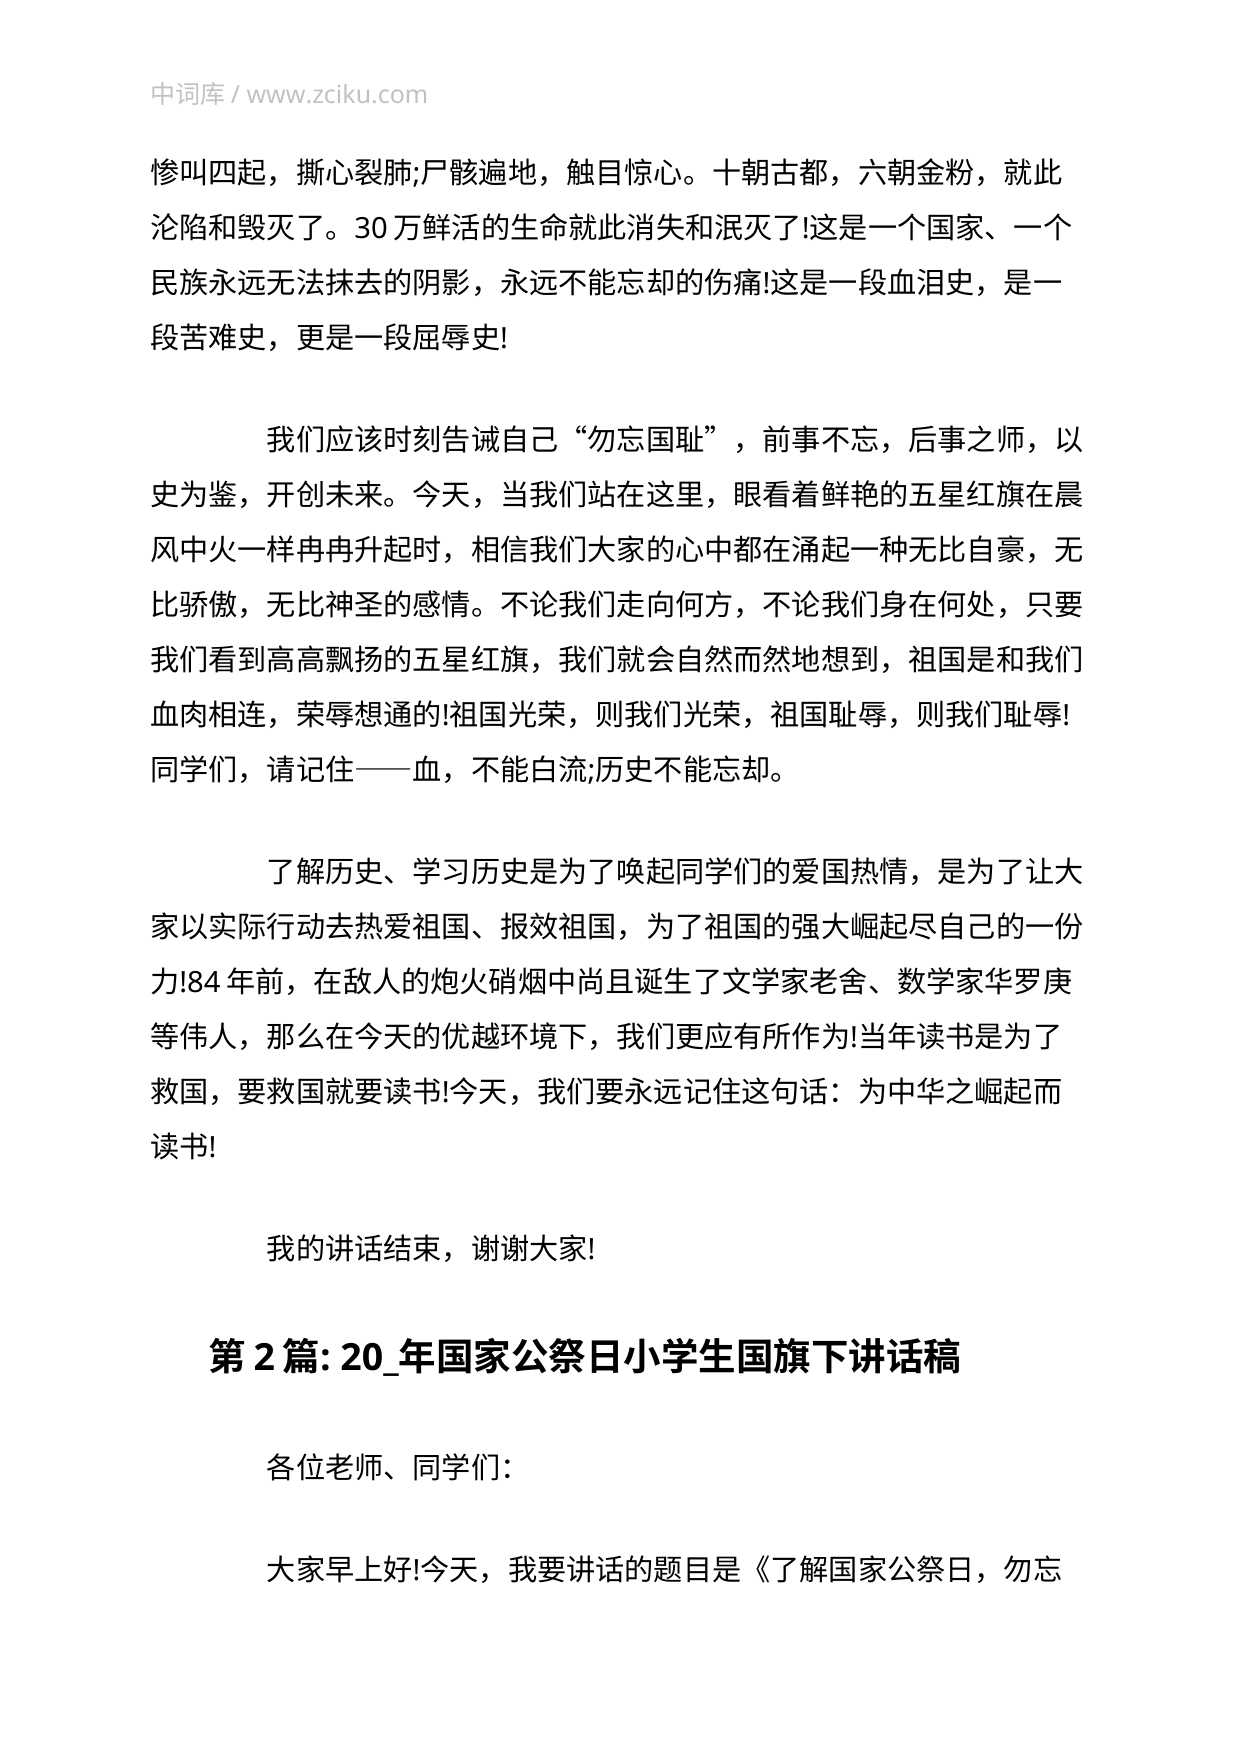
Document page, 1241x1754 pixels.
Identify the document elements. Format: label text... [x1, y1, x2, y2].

text 我的讲话结束，谢谢大家! [150, 1225, 1090, 1268]
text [150, 150, 1090, 357]
text 了解历史、学习历史是为了唤起同学们的爱国热情，是为了让大家以实际行动去热爱祖国、报效祖国，为了祖国的强大崛起尽自己的一份力!84年前，在敌人的炮火硝烟中尚且诞生了文学家老舍、数学家华罗庚等伟人，那么在今天的优越环境下，我们更应有所作为!当年读书是为了救国，要救国就要读书!今天，我们要永远记住这句话：为中华之崛起而读书! [150, 848, 1090, 1166]
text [150, 1547, 1090, 1589]
text 各位老师、同学们： [150, 1445, 1090, 1487]
text 我们应该时刻告诫自己“勿忘国耻”，前事不忘，后事之师，以史为鉴，开创未来。今天，当我们站在这里，眼看着鲜艳的五星红旗在晨风中火一样冉冉升起时，相信我们大家的心中都在涌起一种无比自豪，无比骄傲，无比神圣的感情。不论我们走向何方，不论我们身在何处，只要我们看到高高飘扬的五星红旗，我们就会自然而然地想到，祖国是和我们血肉相连，荣辱想通的!祖国光荣，则我们光荣，祖国耻辱，则我们耻辱!同学们，请记住——血，不能白流;历史不能忘却。 [150, 417, 1090, 789]
text 第2篇: 20_年国家公祭日小学生国旗下讲话稿 [150, 1327, 1090, 1382]
